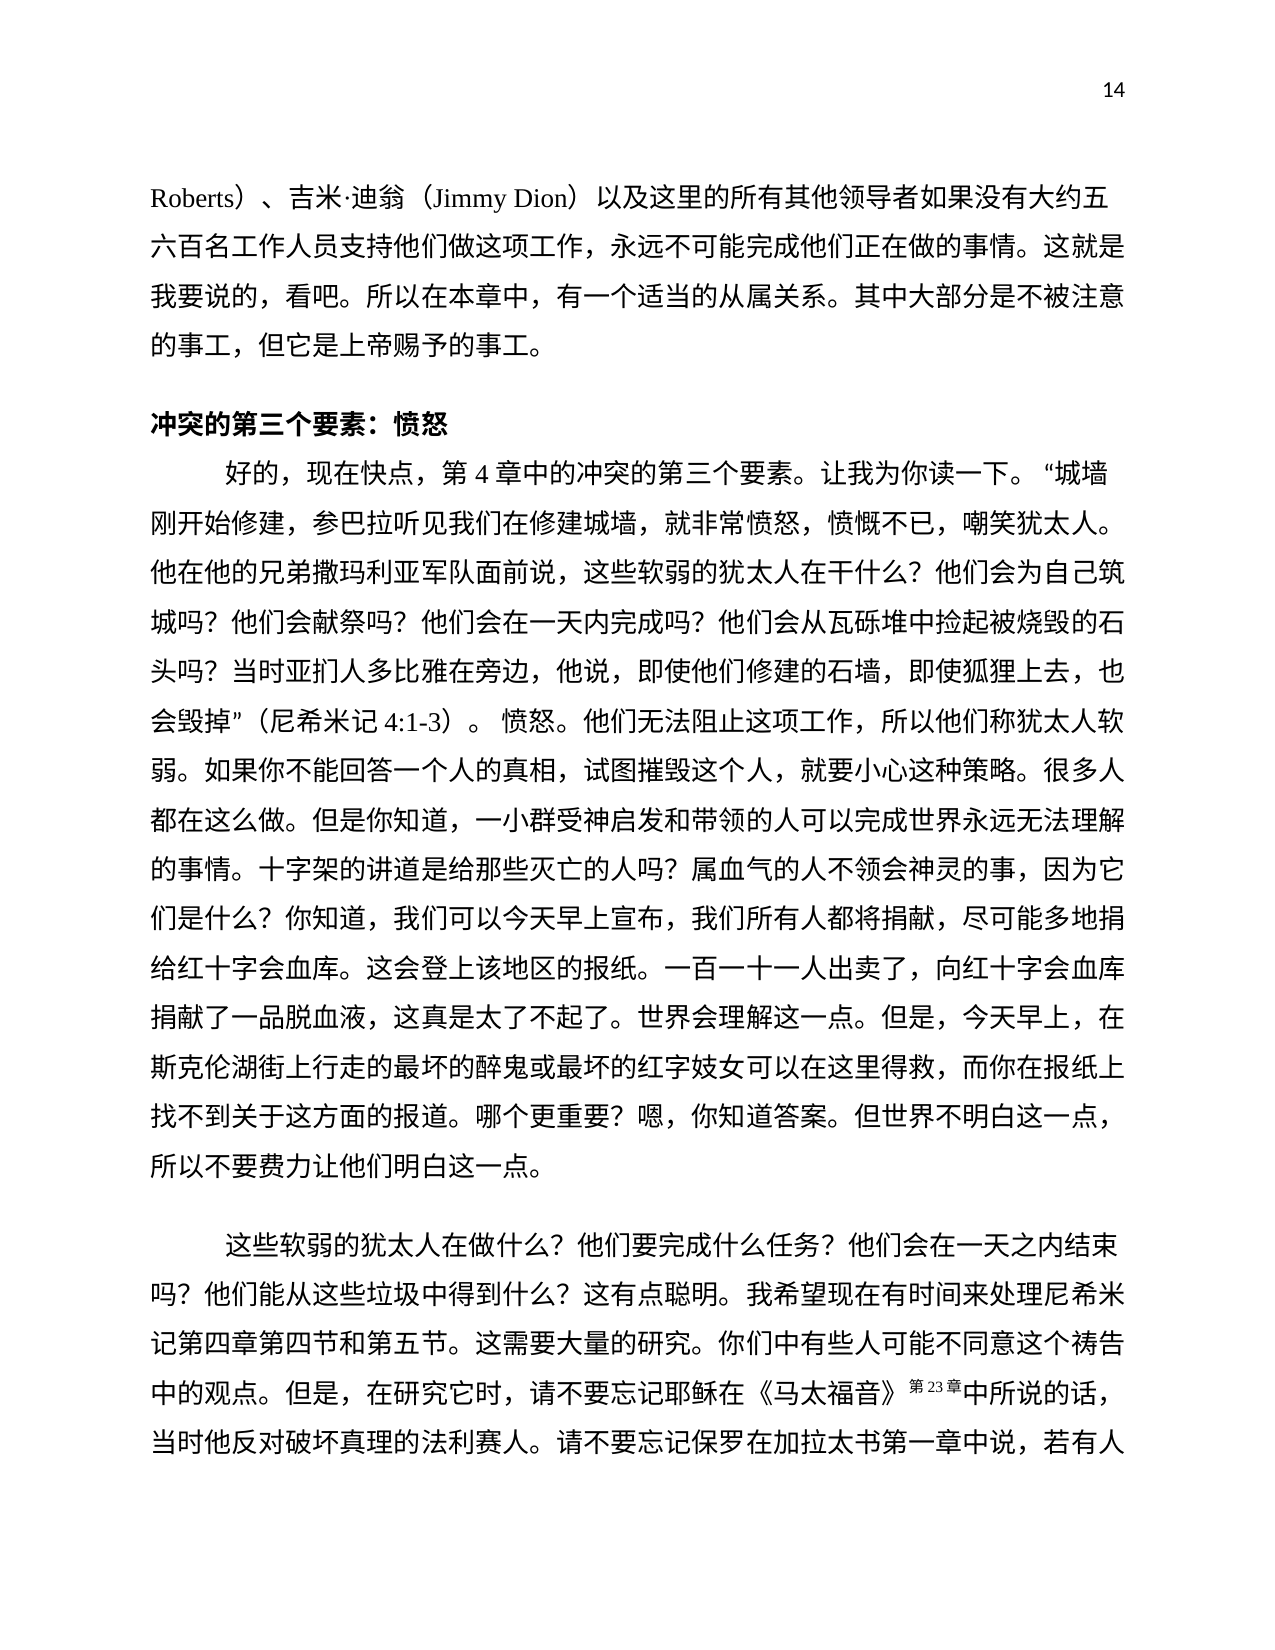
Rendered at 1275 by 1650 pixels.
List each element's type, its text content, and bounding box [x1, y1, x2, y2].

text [150, 1229, 1125, 1459]
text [150, 181, 1125, 362]
text 冲突的第三个要素：愤怒 好的，现在快点，第 4 章中的冲突的第三个要素。让我为你读一下。 “城墙刚开始修建，参巴拉听见我们在修建城墙，就非常愤怒，愤慨不已，嘲笑犹太人。他在他的兄弟撒玛利亚军队面前说，这些软弱的犹太人在干什么？他们会为自己筑城吗？他们会献祭吗？他们会在一天内完成吗？他们会从瓦砾堆中捡起被烧毁的石头吗？当时亚扪人多比雅在旁边，他说，即使他们修建的石墙，即使狐狸上去，也会毁掉”（尼希米记 4:1-3）。 愤怒。他们无法阻止这项工作，所以他们称犹太人软弱。如果你不能回答一个人的真相，试图摧毁这个人，就要小心这种策略。很多人都在这么做。但是你知道，一小群受神启发和带领的人可以完成世界永远无法理解的事情。十字架的讲道是给那些灭亡的人吗？属血气的人不领会神灵的事，因为它们是什么？你知道，我们可以今天早上宣布，我们所有人都将捐献，尽可能多地捐给红十字会血库。这会登上该地区的报纸。一百一十一人出卖了，向红十字会血库捐献了一品脱血液，这真是太了不起了。世界会理解这一点。但是，今天早上，在斯克伦湖街上行走的最坏的醉鬼或最坏的红字妓女可以在这里得救，而你在报纸上找不到关于这方面的报道。哪个更重要？嗯，你知道答案。但世界不明白这一点，所以不要费力让他们明白这一点。 [150, 408, 1125, 1183]
